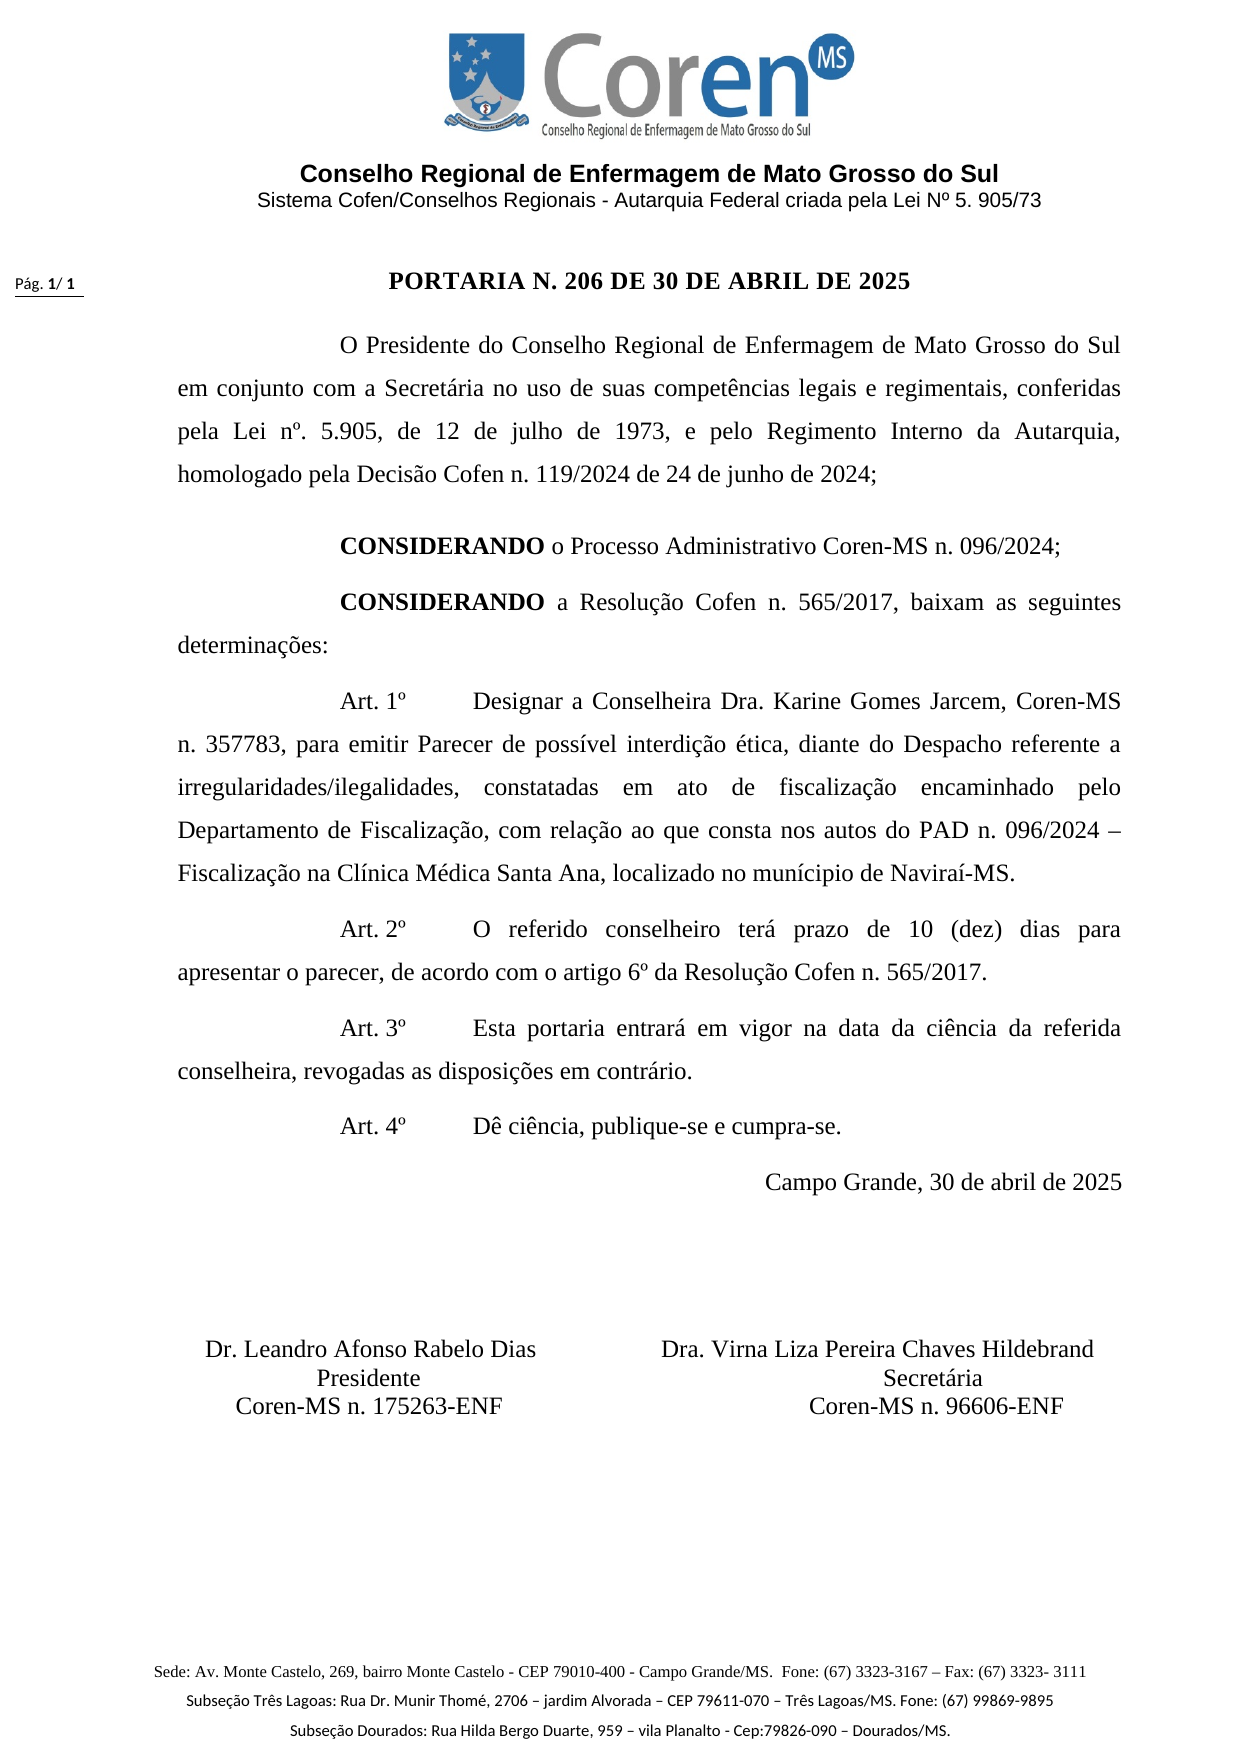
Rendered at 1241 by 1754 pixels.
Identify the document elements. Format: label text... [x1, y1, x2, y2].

text Art. 2º O referido conselheiro terá prazo de 10 (dez) dias para apresentar o parecer, de acordo com o artigo 6º da Resolução Cofen n. 565/2017. [177, 914, 1122, 986]
text Art. 1º Designar a Conselheira Dra. Karine Gomes Jarcem, Coren-MS n. 357783, para emitir Parecer de possível interdição ética, diante do Despacho referente a irregularidades/ilegalidades, constatadas em ato de fiscalização encaminhado pelo Departamento de Fiscalização, com relação ao que consta nos autos do PAD n. 096/2024 – Fiscalização na Clínica Médica Santa Ana, localizado no munícipio de Naviraí-MS. [177, 686, 1122, 887]
picture [442, 30, 857, 143]
text CONSIDERANDO a Resolução Cofen n. 565/2017, baixam as seguintes determinações: [177, 587, 1122, 659]
text Presidente Secretária [177, 1363, 1122, 1391]
list Campo Grande, 30 de abril de 2025 [340, 1167, 1122, 1196]
text Dr. Leandro Afonso Rabelo Dias Dra. Virna Liza Pereira Chaves Hildebrand [177, 1334, 1122, 1363]
text CONSIDERANDO o Processo Administrativo Coren-MS n. 096/2024; [177, 531, 1122, 560]
title Portaria n. 206 de 30 de abril de 2025 [177, 266, 1122, 294]
text O Presidente do Conselho Regional de Enfermagem de Mato Grosso do Sul em conjunto com a Secretária no uso de suas competências legais e regimentais, conferidas pela Lei nº. 5.905, de 12 de julho de 1973, e pelo Regimento Interno da Autarquia, homologado pela Decisão Cofen n. 119/2024 de 24 de junho de 2024; [177, 330, 1122, 488]
text Art. 3º Esta portaria entrará em vigor na data da ciência da referida conselheira, revogadas as disposições em contrário. [177, 1013, 1122, 1084]
text Coren-MS n. 175263-ENF Coren-MS n. 96606-ENF [177, 1391, 1122, 1420]
text Art. 4º Dê ciência, publique-se e cumpra-se. [177, 1111, 1122, 1140]
